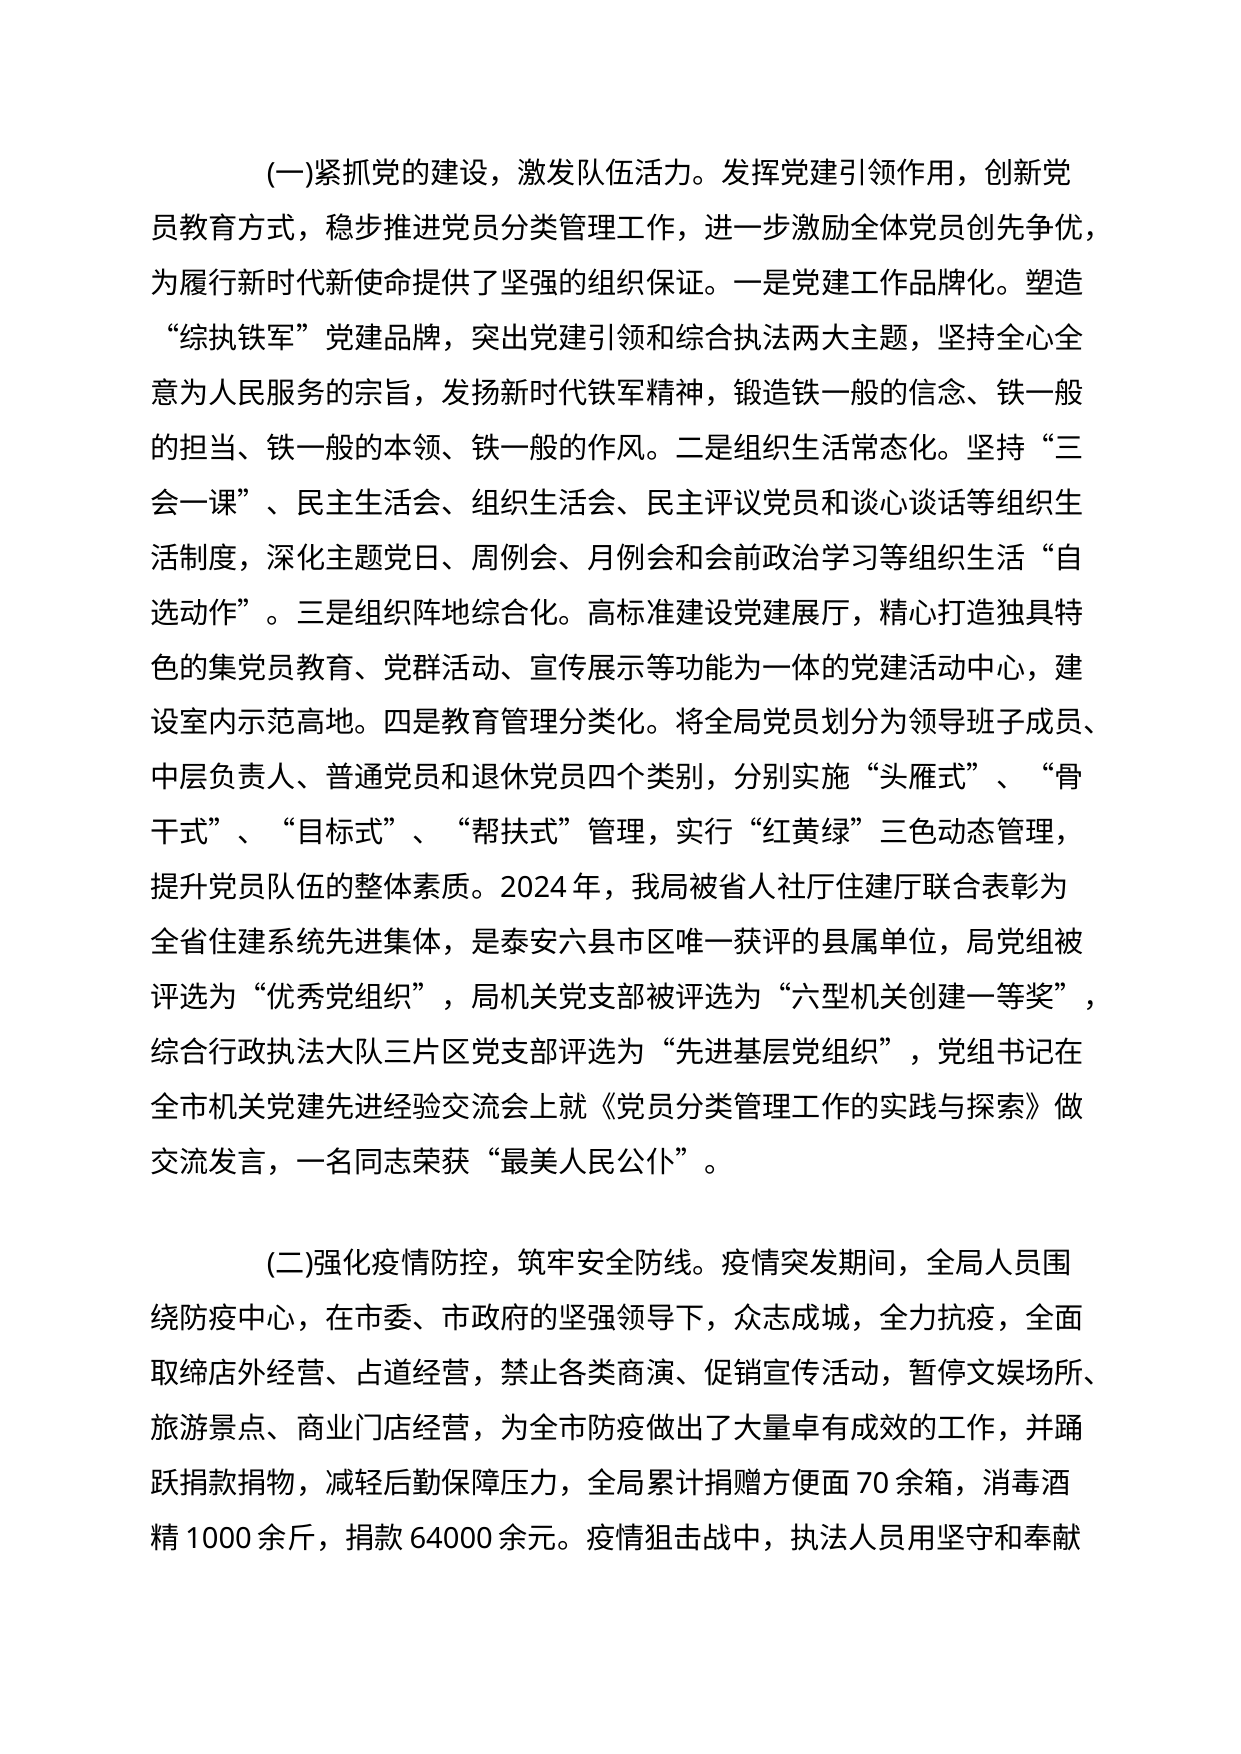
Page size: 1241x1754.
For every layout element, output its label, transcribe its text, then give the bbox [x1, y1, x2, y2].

text (一)紧抓党的建设，激发队伍活力。发挥党建引领作用，创新党员教育方式，稳步推进党员分类管理工作，进一步激励全体党员创先争优，为履行新时代新使命提供了坚强的组织保证。一是党建工作品牌化。塑造“综执铁军”党建品牌，突出党建引领和综合执法两大主题，坚持全心全意为人民服务的宗旨，发扬新时代铁军精神，锻造铁一般的信念、铁一般的担当、铁一般的本领、铁一般的作风。二是组织生活常态化。坚持“三会一课”、民主生活会、组织生活会、民主评议党员和谈心谈话等组织生活制度，深化主题党日、周例会、月例会和会前政治学习等组织生活“自选动作”。三是组织阵地综合化。高标准建设党建展厅，精心打造独具特色的集党员教育、党群活动、宣传展示等功能为一体的党建活动中心，建设室内示范高地。四是教育管理分类化。将全局党员划分为领导班子成员、中层负责人、普通党员和退休党员四个类别，分别实施“头雁式”、“骨干式”、“目标式”、“帮扶式”管理，实行“红黄绿”三色动态管理，提升党员队伍的整体素质。2024年，我局被省人社厅住建厅联合表彰为全省住建系统先进集体，是泰安六县市区唯一获评的县属单位，局党组被评选为“优秀党组织”，局机关党支部被评选为“六型机关创建一等奖”，综合行政执法大队三片区党支部评选为“先进基层党组织”，党组书记在全市机关党建先进经验交流会上就《党员分类管理工作的实践与探索》做交流发言，一名同志荣获“最美人民公仆”。 [150, 150, 1090, 1181]
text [150, 1240, 1090, 1557]
